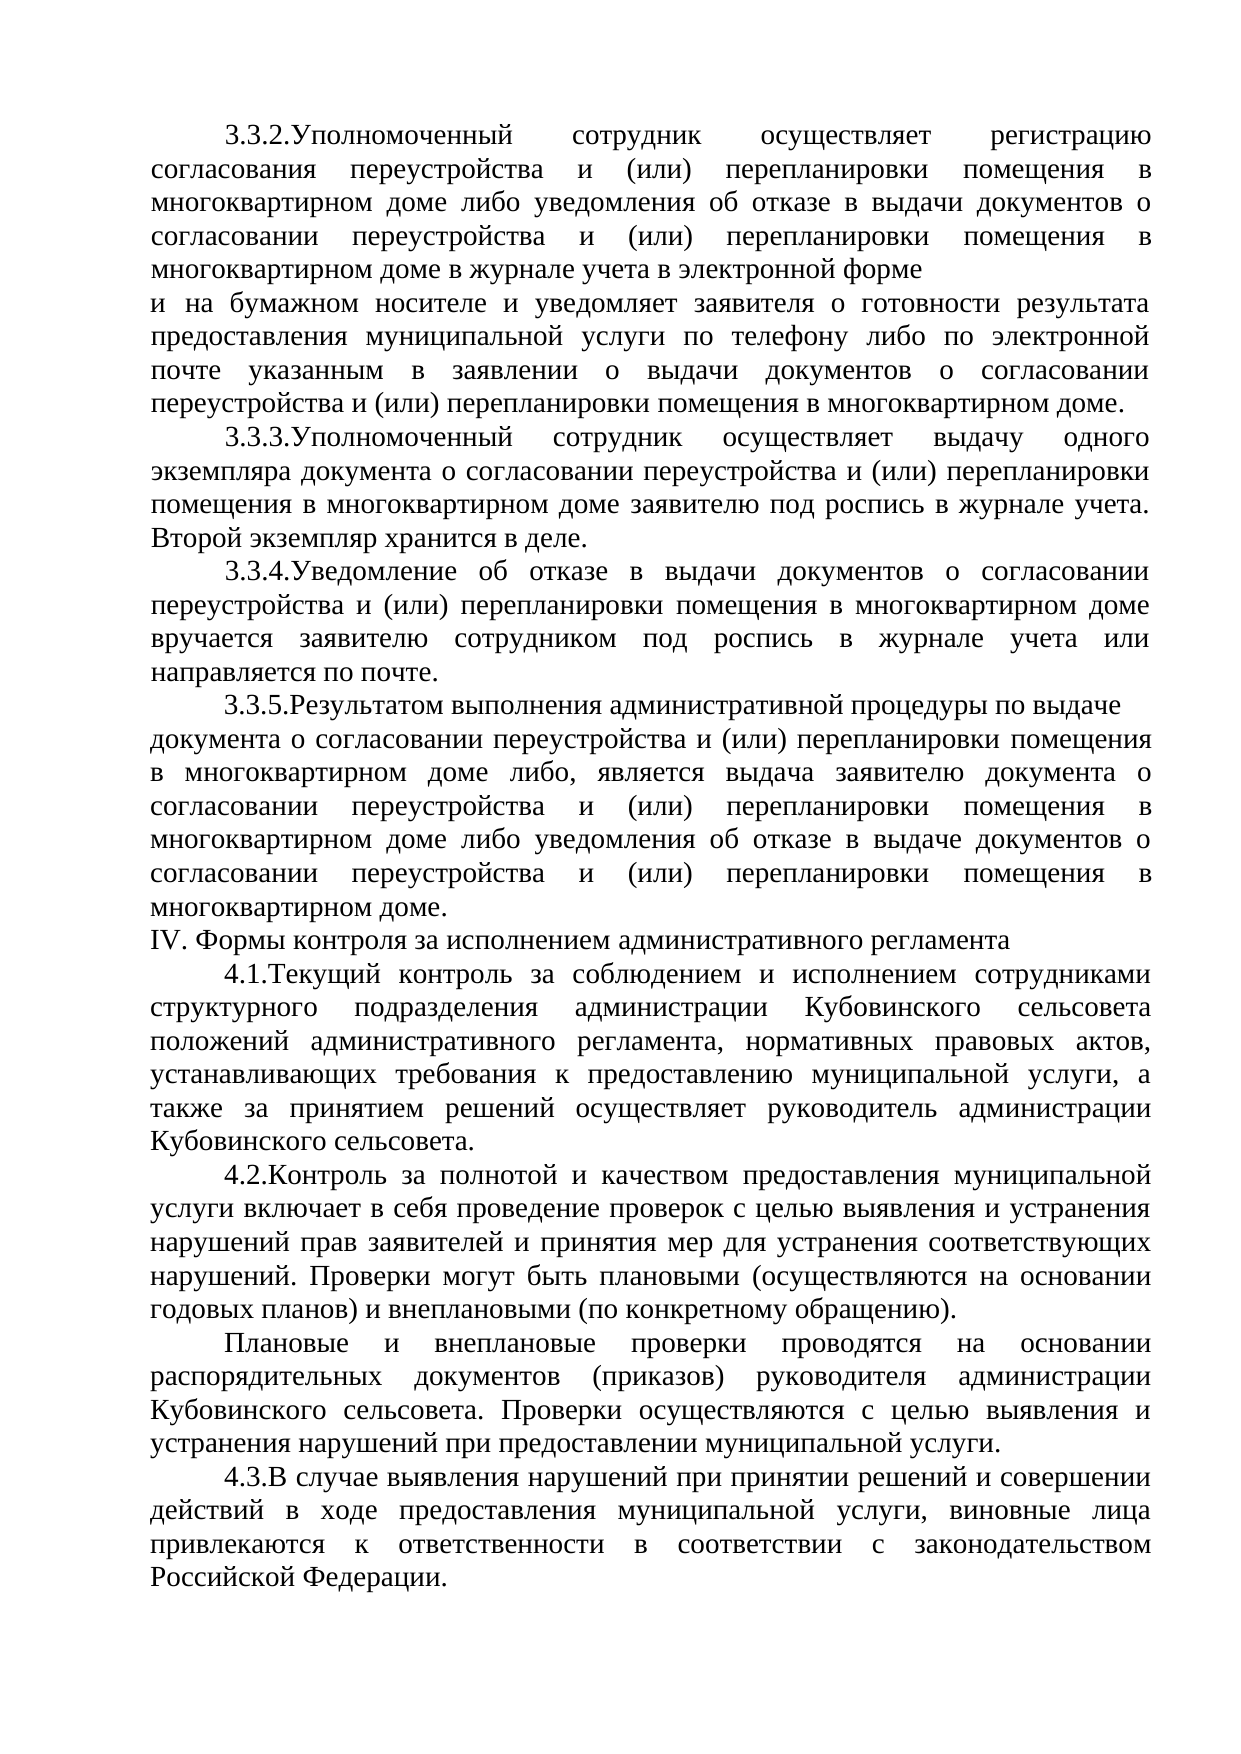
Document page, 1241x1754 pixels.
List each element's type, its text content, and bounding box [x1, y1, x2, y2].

text 3.3.2.Уполномоченный сотрудник осуществляет регистрацию согласования переустройства и (или) перепланировки помещения в многоквартирном доме либо уведомления об отказе в выдачи документов о согласовании переустройства и (или) перепланировки помещения в многоквартирном доме в журнале учета в электронной форме [151, 117, 1152, 285]
text документа о согласовании переустройства и (или) перепланировки помещения в многоквартирном доме либо, является выдача заявителю документа о согласовании переустройства и (или) перепланировки помещения в многоквартирном доме либо уведомления об отказе в выдаче документов о согласовании переустройства и (или) перепланировки помещения в многоквартирном доме. [150, 721, 1152, 922]
list на бумажном носителе и уведомляет заявителя о готовности результата предоставления муниципальной услуги по телефону либо по электронной почте указанным в заявлении о выдачи документов о согласовании переустройства и (или) перепланировки помещения в многоквартирном доме. [150, 285, 1150, 419]
text 3.3.5.Результатом выполнения административной процедуры по выдаче [223, 687, 1152, 721]
text 4.3.В случае выявления нарушений при принятии решений и совершении действий в ходе предоставления муниципальной услуги, виновные лица привлекаются к ответственности в соответствии с законодательством Российской Федерации. [150, 1459, 1152, 1593]
text 3.3.4.Уведомление об отказе в выдачи документов о согласовании переустройства и (или) перепланировки помещения в многоквартирном доме вручается заявителю сотрудником под роспись в журнале учета или направляется по почте. [151, 553, 1150, 687]
text 4.1.Текущий контроль за соблюдением и исполнением сотрудниками структурного подразделения администрации Кубовинского сельсовета положений административного регламента, нормативных правовых актов, устанавливающих требования к предоставлению муниципальной услуги, а также за принятием решений осуществляет руководитель администрации Кубовинского сельсовета. [150, 956, 1152, 1157]
text 3.3.3.Уполномоченный сотрудник осуществляет выдачу одного экземпляра документа о согласовании переустройства и (или) перепланировки помещения в многоквартирном доме заявителю под роспись в журнале учета. Второй экземпляр хранится в деле. [151, 419, 1150, 553]
text 4.2.Контроль за полнотой и качеством предоставления муниципальной услуги включает в себя проведение проверок с целью выявления и устранения нарушений прав заявителей и принятия мер для устранения соответствующих нарушений. Проверки могут быть плановыми (осуществляются на основании годовых планов) и внеплановыми (по конкретному обращению). [150, 1157, 1152, 1325]
text Плановые и внеплановые проверки проводятся на основании распорядительных документов (приказов) руководителя администрации Кубовинского сельсовета. Проверки осуществляются с целью выявления и устранения нарушений при предоставлении муниципальной услуги. [150, 1325, 1152, 1459]
text IV. Формы контроля за исполнением административного регламента [150, 922, 1152, 956]
